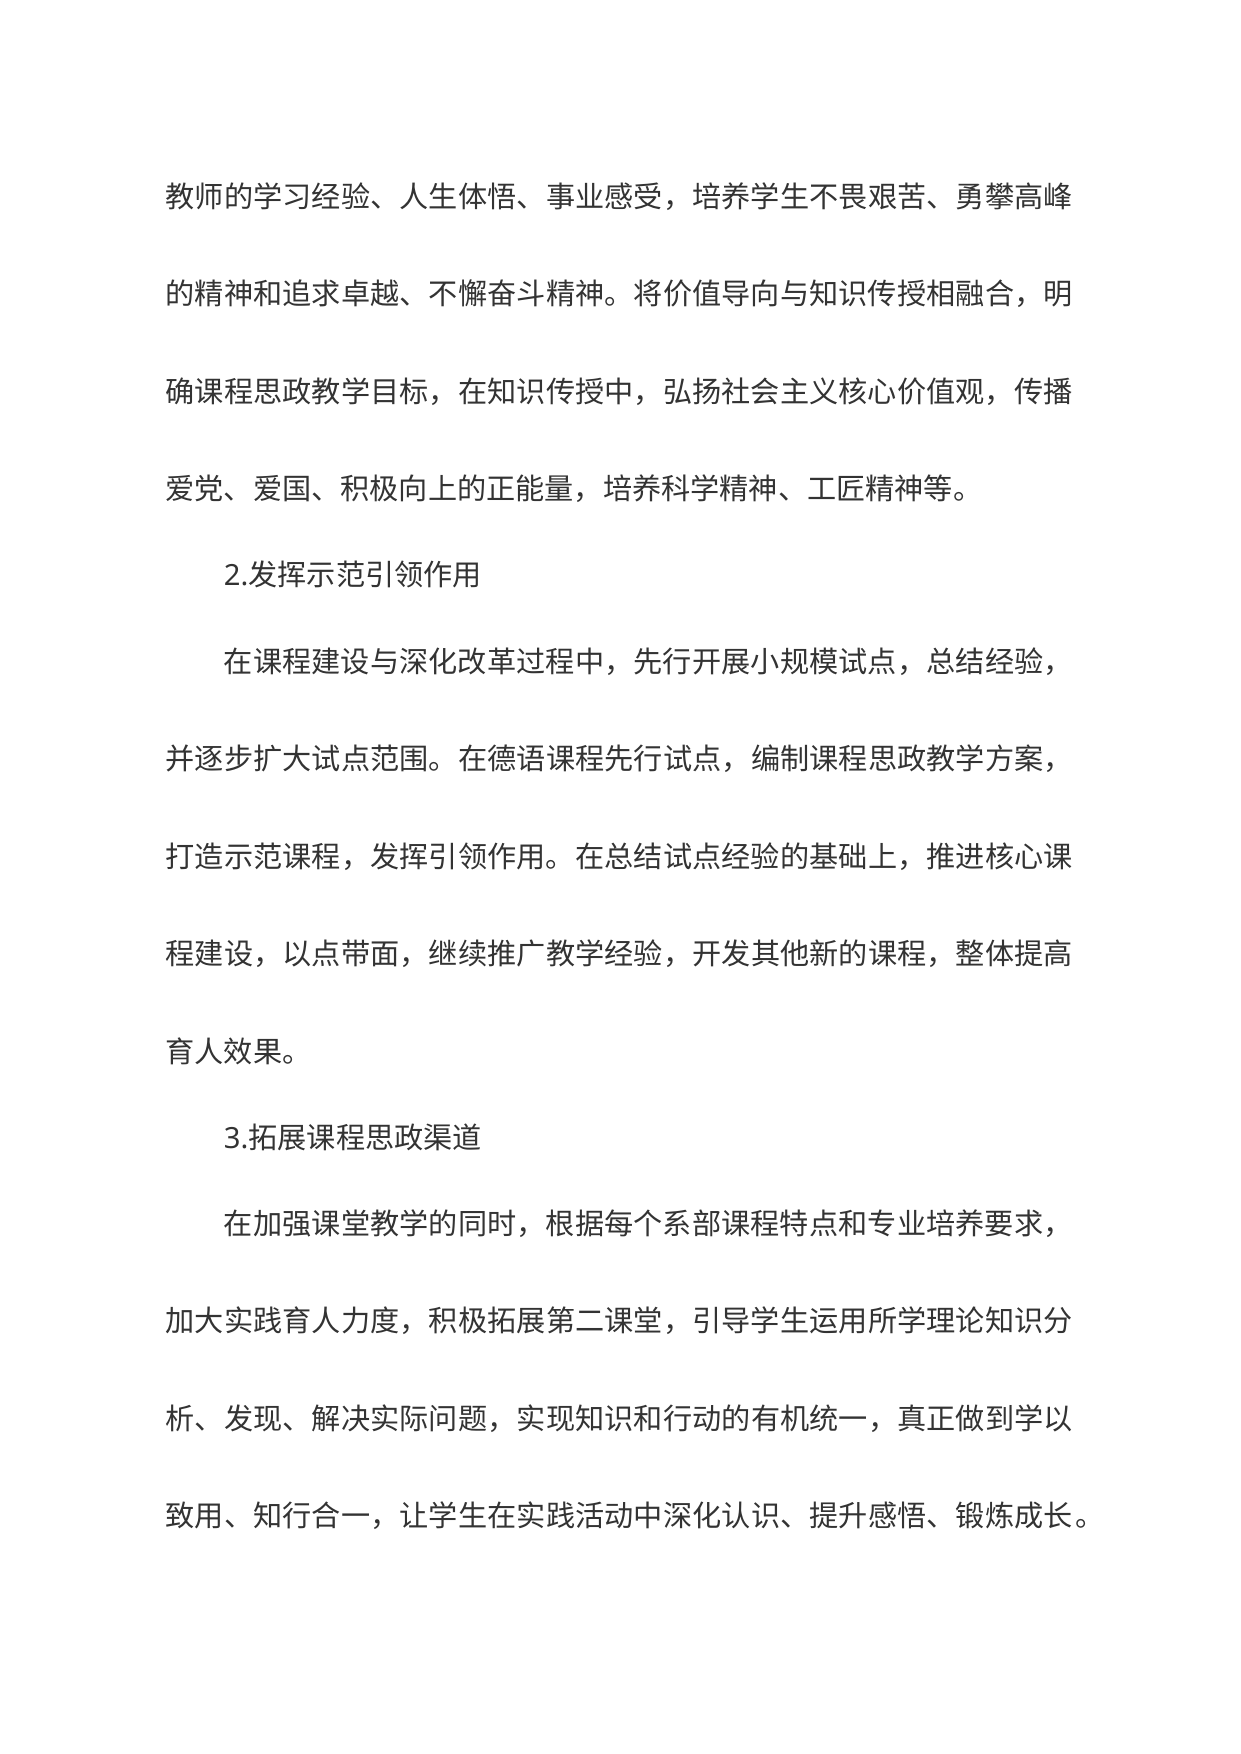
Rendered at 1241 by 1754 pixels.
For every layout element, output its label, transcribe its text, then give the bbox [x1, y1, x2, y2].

text 2.发挥示范引领作用 [165, 541, 1075, 606]
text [165, 1189, 1075, 1547]
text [165, 162, 1075, 519]
text 在课程建设与深化改革过程中，先行开展小规模试点，总结经验，并逐步扩大试点范围。在德语课程先行试点，编制课程思政教学方案，打造示范课程，发挥引领作用。在总结试点经验的基础上，推进核心课程建设，以点带面，继续推广教学经验，开发其他新的课程，整体提高育人效果。 [165, 627, 1075, 1082]
text 3.拓展课程思政渠道 [165, 1103, 1075, 1168]
